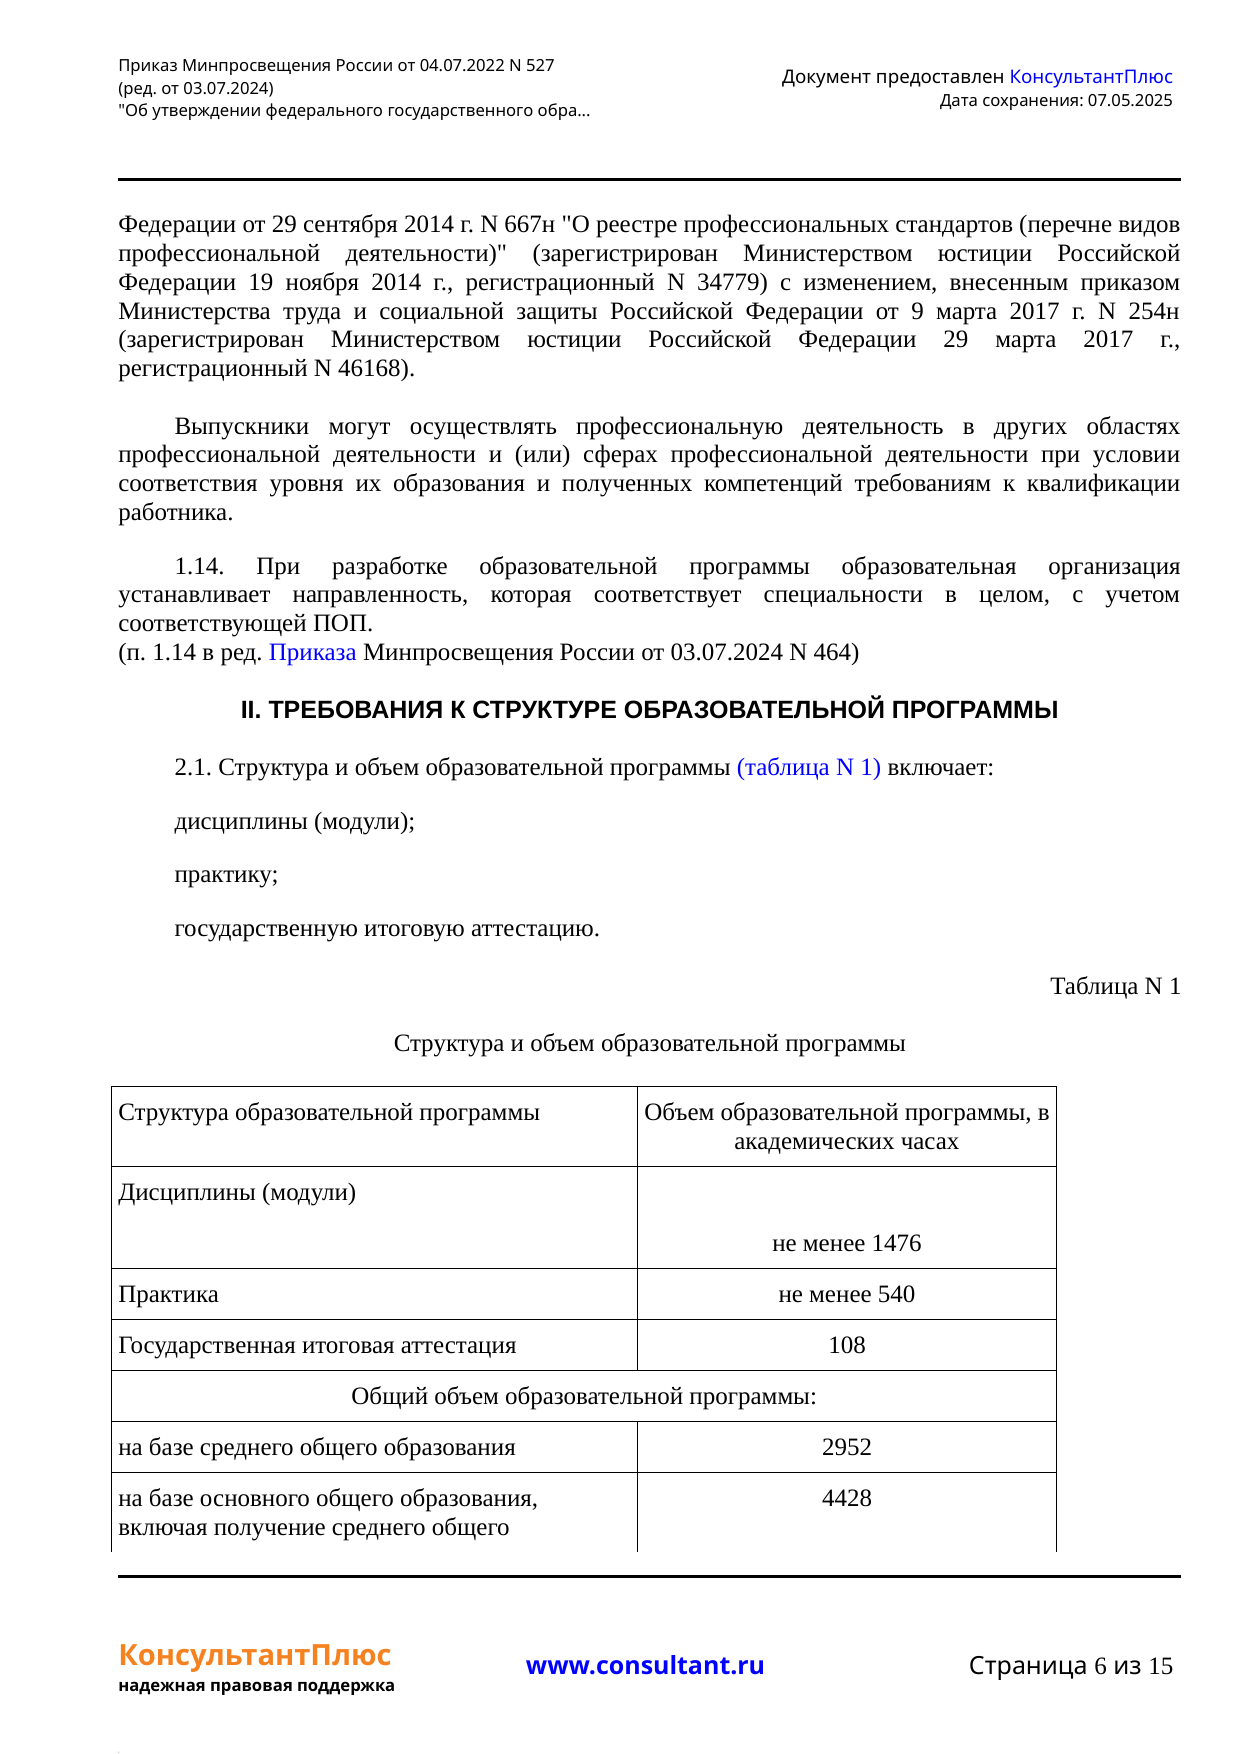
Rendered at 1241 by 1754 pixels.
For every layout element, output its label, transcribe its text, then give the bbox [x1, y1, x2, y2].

table_cell Государственная итоговая аттестация [112, 1320, 637, 1370]
text дисциплины (модули); [118, 806, 1181, 834]
table_cell 4428 [638, 1473, 1056, 1552]
text Структура и объем образовательной программы [118, 1028, 1181, 1057]
table_cell Дисциплины (модули) [112, 1167, 637, 1268]
title II. ТРЕБОВАНИЯ К СТРУКТУРЕ ОБРАЗОВАТЕЛЬНОЙ ПРОГРАММЫ [118, 694, 1181, 723]
text 2.1. Структура и объем образовательной программы (таблица N 1) включает: [118, 752, 1181, 781]
table_cell на базе среднего общего образования [112, 1422, 637, 1472]
table_cell [638, 1167, 1056, 1217]
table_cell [112, 1473, 637, 1552]
text практику; [118, 859, 1181, 888]
table_header Структура образовательной программы [112, 1087, 637, 1166]
table_cell не менее 1476 [638, 1217, 1056, 1268]
table_cell не менее 540 [638, 1269, 1056, 1319]
table_header Объем образовательной программы, в академических часах [638, 1087, 1056, 1166]
text Таблица N 1 [118, 971, 1181, 999]
text 1.14. При разработке образовательной программы образовательная организация устанавливает направленность, которая соответствует специальности в целом, с учетом соответствующей ПОП. [118, 551, 1181, 637]
table_cell Общий объем образовательной программы: [112, 1371, 1056, 1421]
text (п. 1.14 в ред. Приказа Минпросвещения России от 03.07.2024 N 464) [118, 637, 1181, 666]
text Выпускники могут осуществлять профессиональную деятельность в других областях профессиональной деятельности и (или) сферах профессиональной деятельности при условии соответствия уровня их образования и полученных компетенций требованиям к квалификации работника. [118, 411, 1181, 526]
table_cell 2952 [638, 1422, 1056, 1472]
text государственную итоговую аттестацию. [118, 913, 1181, 942]
table_cell Практика [112, 1269, 637, 1319]
table_cell 108 [638, 1320, 1056, 1370]
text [118, 209, 1181, 382]
